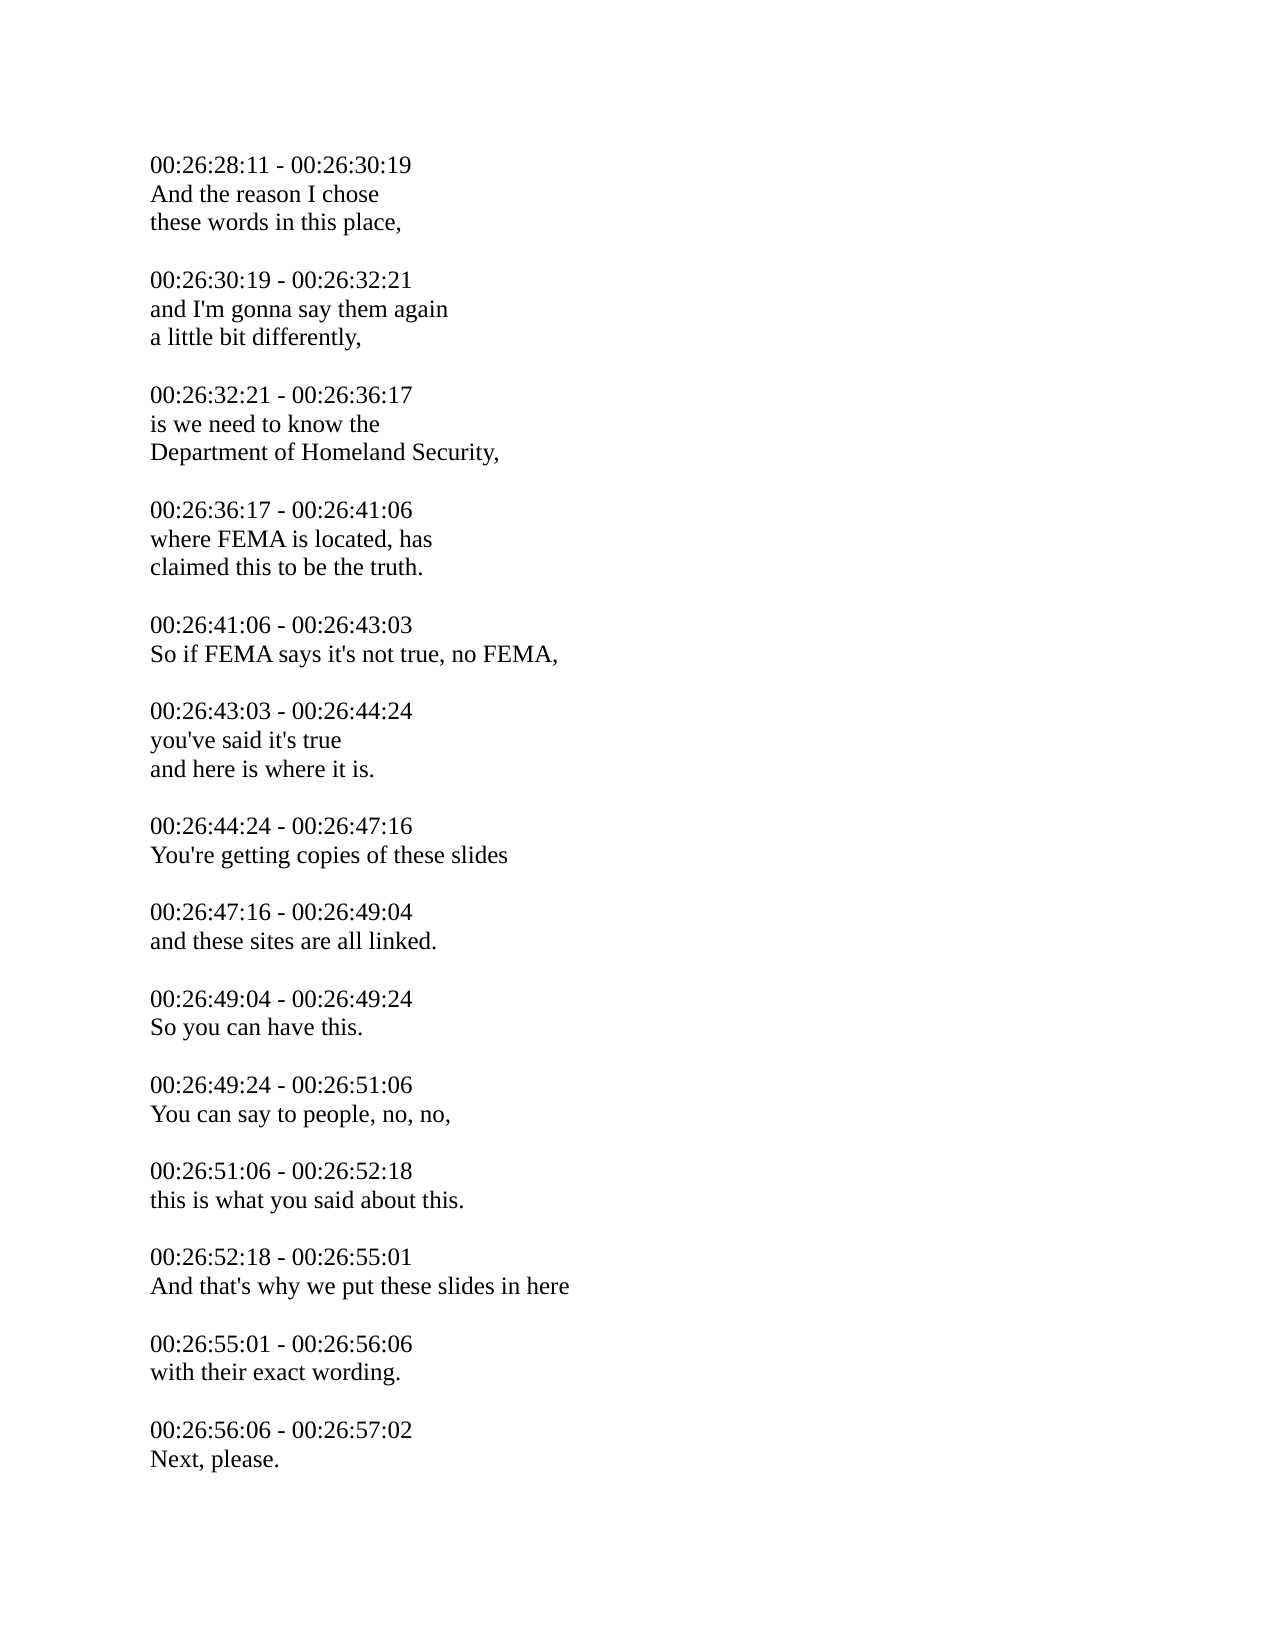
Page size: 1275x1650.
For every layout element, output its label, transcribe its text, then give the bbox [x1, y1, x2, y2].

text And that's why we put these slides in here [150, 1271, 1125, 1300]
text this is what you said about this. [150, 1185, 1125, 1214]
text you've said it's true [150, 725, 1125, 754]
text and here is where it is. [150, 754, 1125, 782]
text And the reason I chose [150, 179, 1125, 207]
text 00:26:49:04 - 00:26:49:24 [150, 984, 1125, 1012]
text 00:26:52:18 - 00:26:55:01 [150, 1242, 1125, 1271]
text where FEMA is located, has [150, 524, 1125, 552]
text 00:26:41:06 - 00:26:43:03 [150, 610, 1125, 639]
text claimed this to be the truth. [150, 552, 1125, 581]
text So if FEMA says it's not true, no FEMA, [150, 639, 1125, 667]
text So you can have this. [150, 1012, 1125, 1041]
text Next, please. [150, 1444, 1125, 1472]
text 00:26:56:06 - 00:26:57:02 [150, 1415, 1125, 1444]
text 00:26:51:06 - 00:26:52:18 [150, 1156, 1125, 1185]
text 00:26:36:17 - 00:26:41:06 [150, 495, 1125, 524]
text Department of Homeland Security, [150, 437, 1125, 466]
text 00:26:47:16 - 00:26:49:04 [150, 897, 1125, 926]
text 00:26:28:11 - 00:26:30:19 [150, 150, 1125, 179]
text 00:26:32:21 - 00:26:36:17 [150, 380, 1125, 409]
text 00:26:43:03 - 00:26:44:24 [150, 696, 1125, 725]
text is we need to know the [150, 409, 1125, 437]
text 00:26:55:01 - 00:26:56:06 [150, 1329, 1125, 1357]
text You can say to people, no, no, [150, 1099, 1125, 1127]
text and these sites are all linked. [150, 926, 1125, 955]
text these words in this place, [150, 207, 1125, 236]
text 00:26:49:24 - 00:26:51:06 [150, 1070, 1125, 1099]
text 00:26:30:19 - 00:26:32:21 [150, 265, 1125, 294]
text with their exact wording. [150, 1357, 1125, 1386]
text You're getting copies of these slides [150, 840, 1125, 869]
text a little bit differently, [150, 322, 1125, 351]
text and I'm gonna say them again [150, 294, 1125, 322]
text 00:26:44:24 - 00:26:47:16 [150, 811, 1125, 840]
